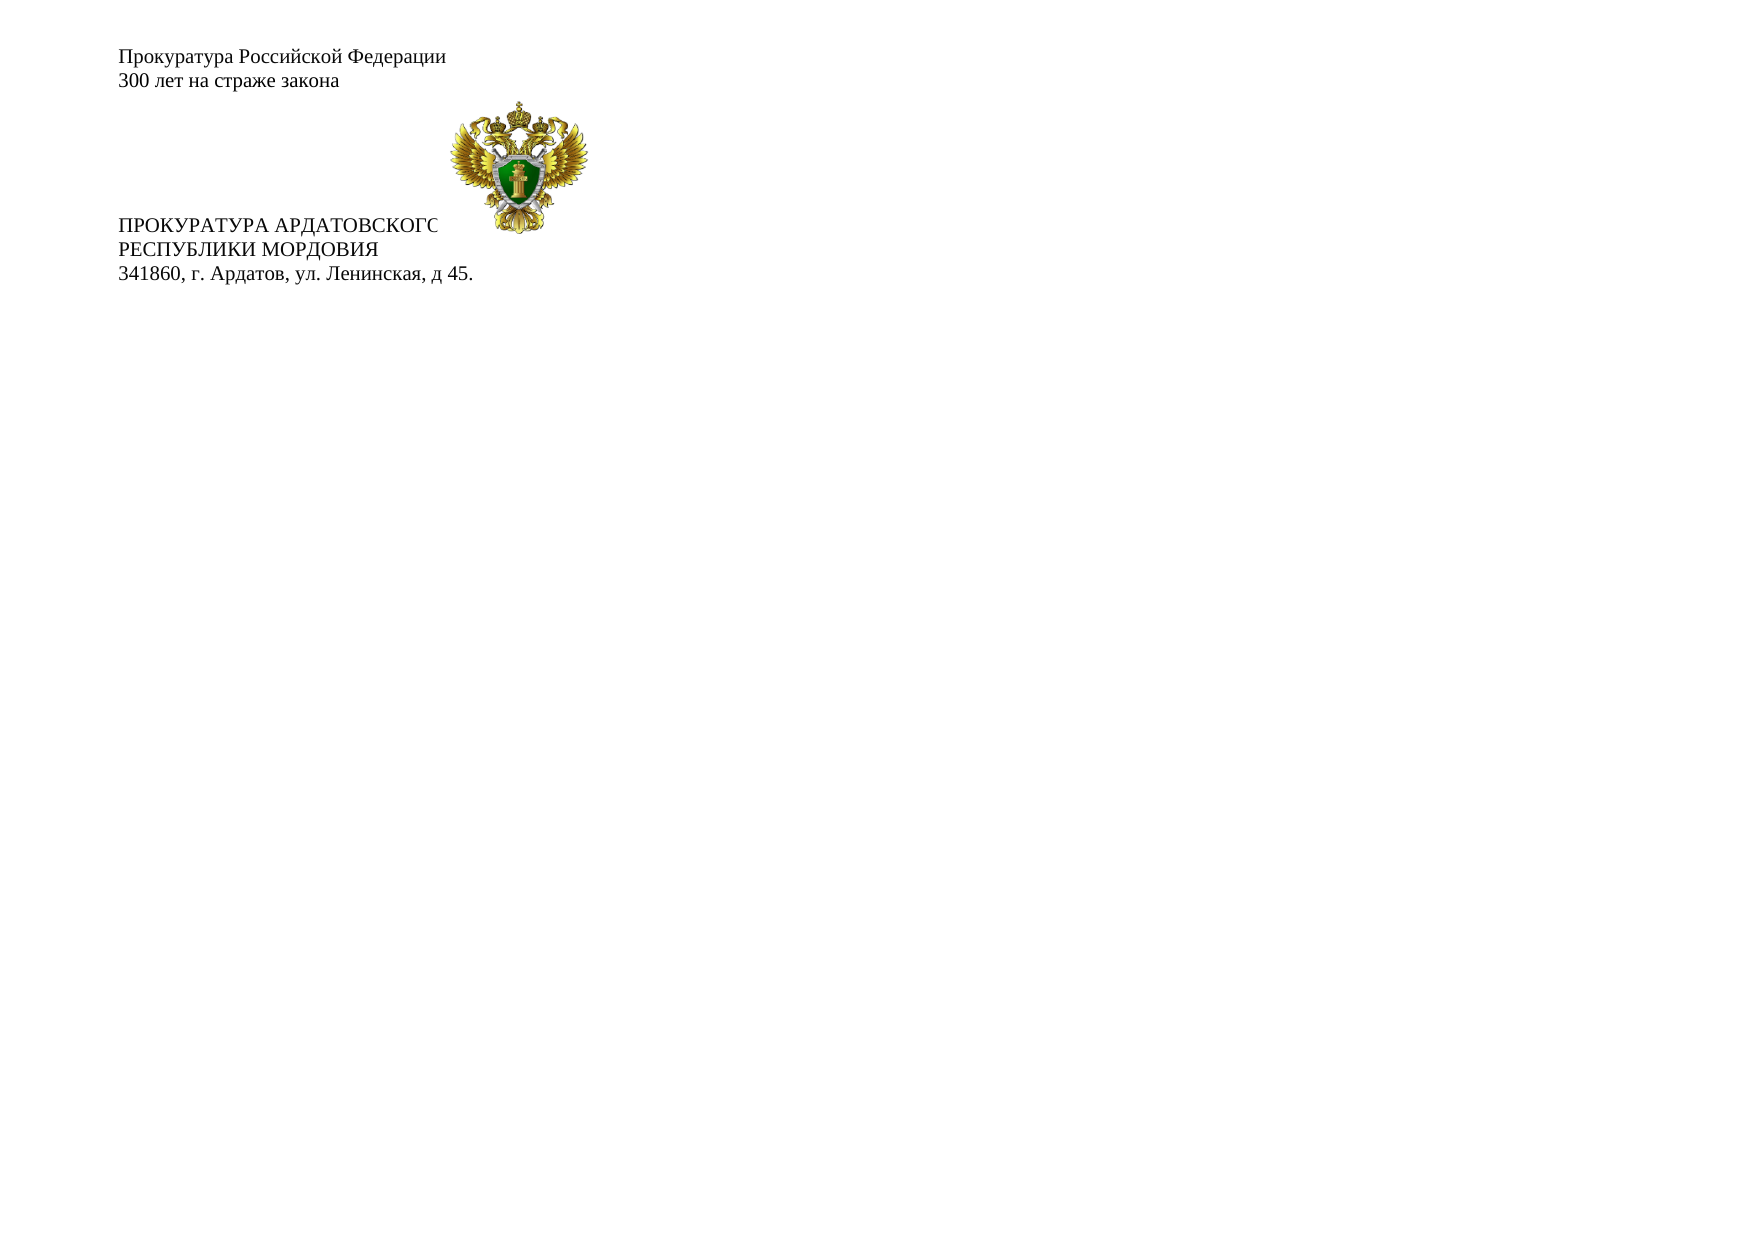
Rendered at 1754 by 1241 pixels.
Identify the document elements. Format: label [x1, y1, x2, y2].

picture [437, 92, 610, 237]
